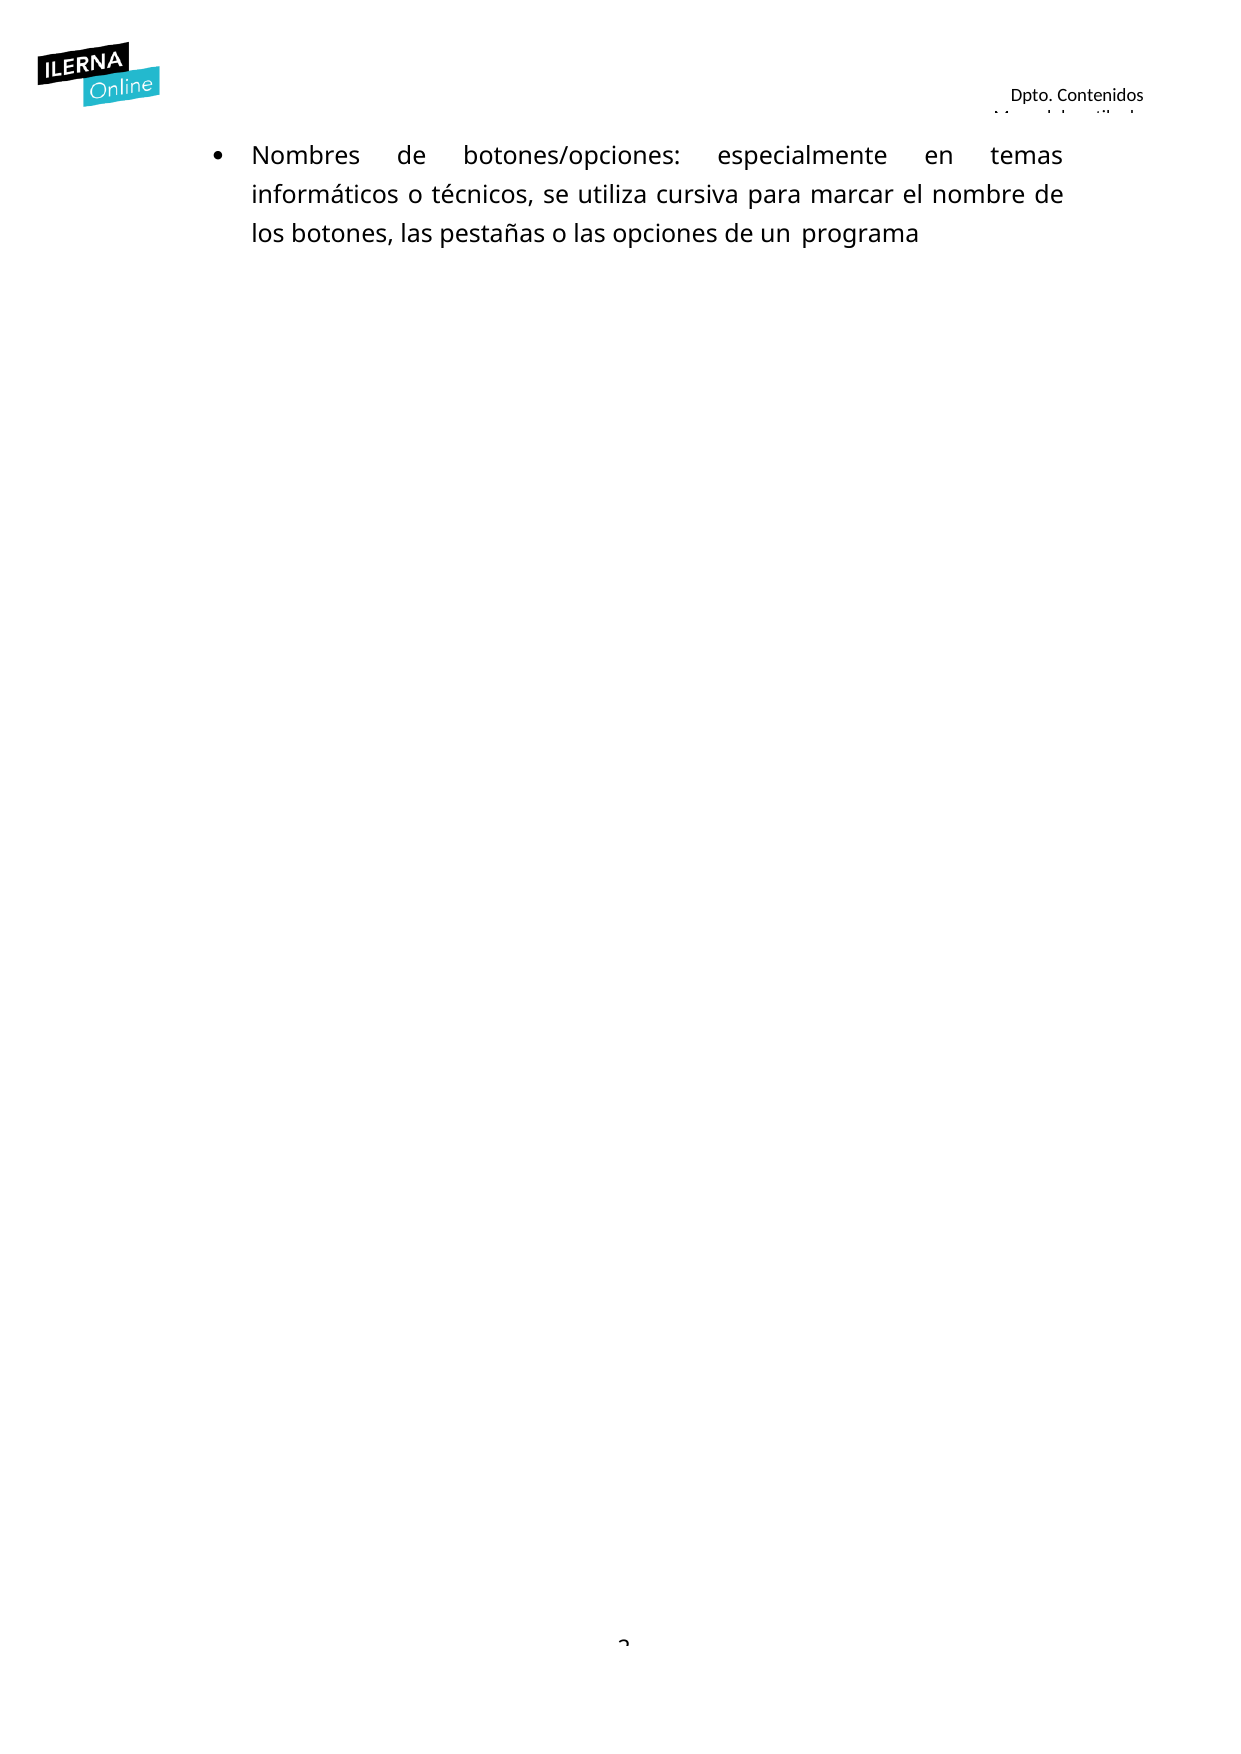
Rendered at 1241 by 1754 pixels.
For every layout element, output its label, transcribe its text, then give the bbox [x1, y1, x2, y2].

picture [37, 41, 160, 107]
list Nombres de botones/opciones: especialmente en temas informáticos o técnicos, se utiliza cursiva para marcar el nombre de los botones, las pestañas o las opciones de un programa [213, 137, 1063, 250]
